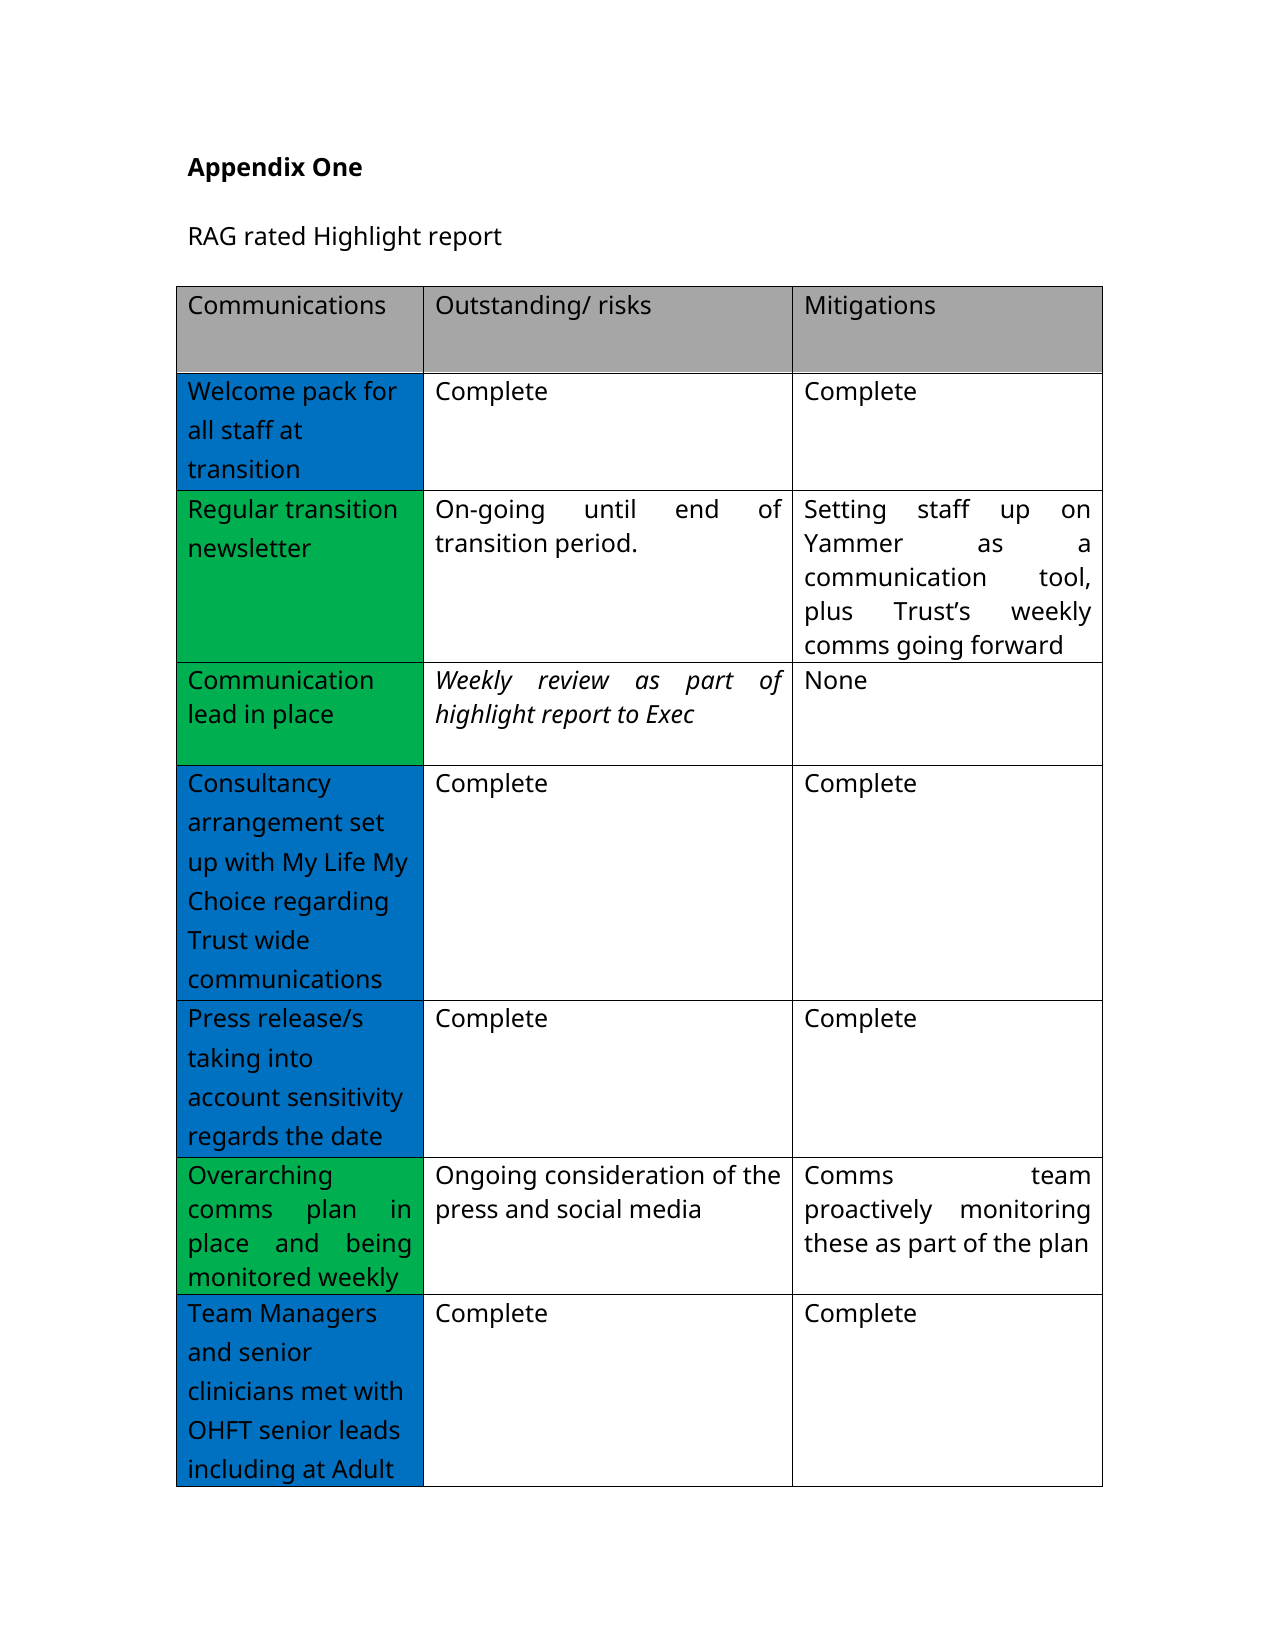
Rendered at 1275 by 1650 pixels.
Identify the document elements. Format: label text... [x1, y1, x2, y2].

table_header Communications [177, 287, 423, 372]
table_cell Weekly review as part of highlight report to Exec [424, 663, 792, 765]
table_cell Complete [793, 1295, 1102, 1486]
text Appendix One [187, 150, 1088, 184]
table_cell Overarching comms plan in place and being monitored weekly [177, 1158, 423, 1294]
text RAG rated Highlight report [187, 218, 1088, 252]
table_cell Complete [793, 766, 1102, 1000]
table_header Mitigations [793, 287, 1102, 372]
table_cell Comms team proactively monitoring these as part of the plan [793, 1158, 1102, 1294]
table_cell Regular transition newsletter [177, 491, 423, 662]
table_cell Communication lead in place [177, 663, 423, 765]
table_cell Complete [793, 1001, 1102, 1157]
table_cell Complete [793, 374, 1102, 490]
table_cell None [793, 663, 1102, 765]
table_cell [177, 1295, 423, 1486]
table_cell Press release/s taking into account sensitivity regards the date [177, 1001, 423, 1157]
table_cell Consultancy arrangement set up with My Life My Choice regarding Trust wide communications [177, 766, 423, 1000]
table_cell Ongoing consideration of the press and social media [424, 1158, 792, 1294]
table_cell On-going until end of transition period. [424, 491, 792, 662]
table_cell Complete [424, 374, 792, 490]
table_cell Welcome pack for all staff at transition [177, 374, 423, 490]
table_header Outstanding/ risks [424, 287, 792, 372]
table_cell Complete [424, 1001, 792, 1157]
table_cell Complete [424, 766, 792, 1000]
table_cell Setting staff up on Yammer as a communication tool, plus Trust’s weekly comms going forward [793, 491, 1102, 662]
table_cell Complete [424, 1295, 792, 1486]
